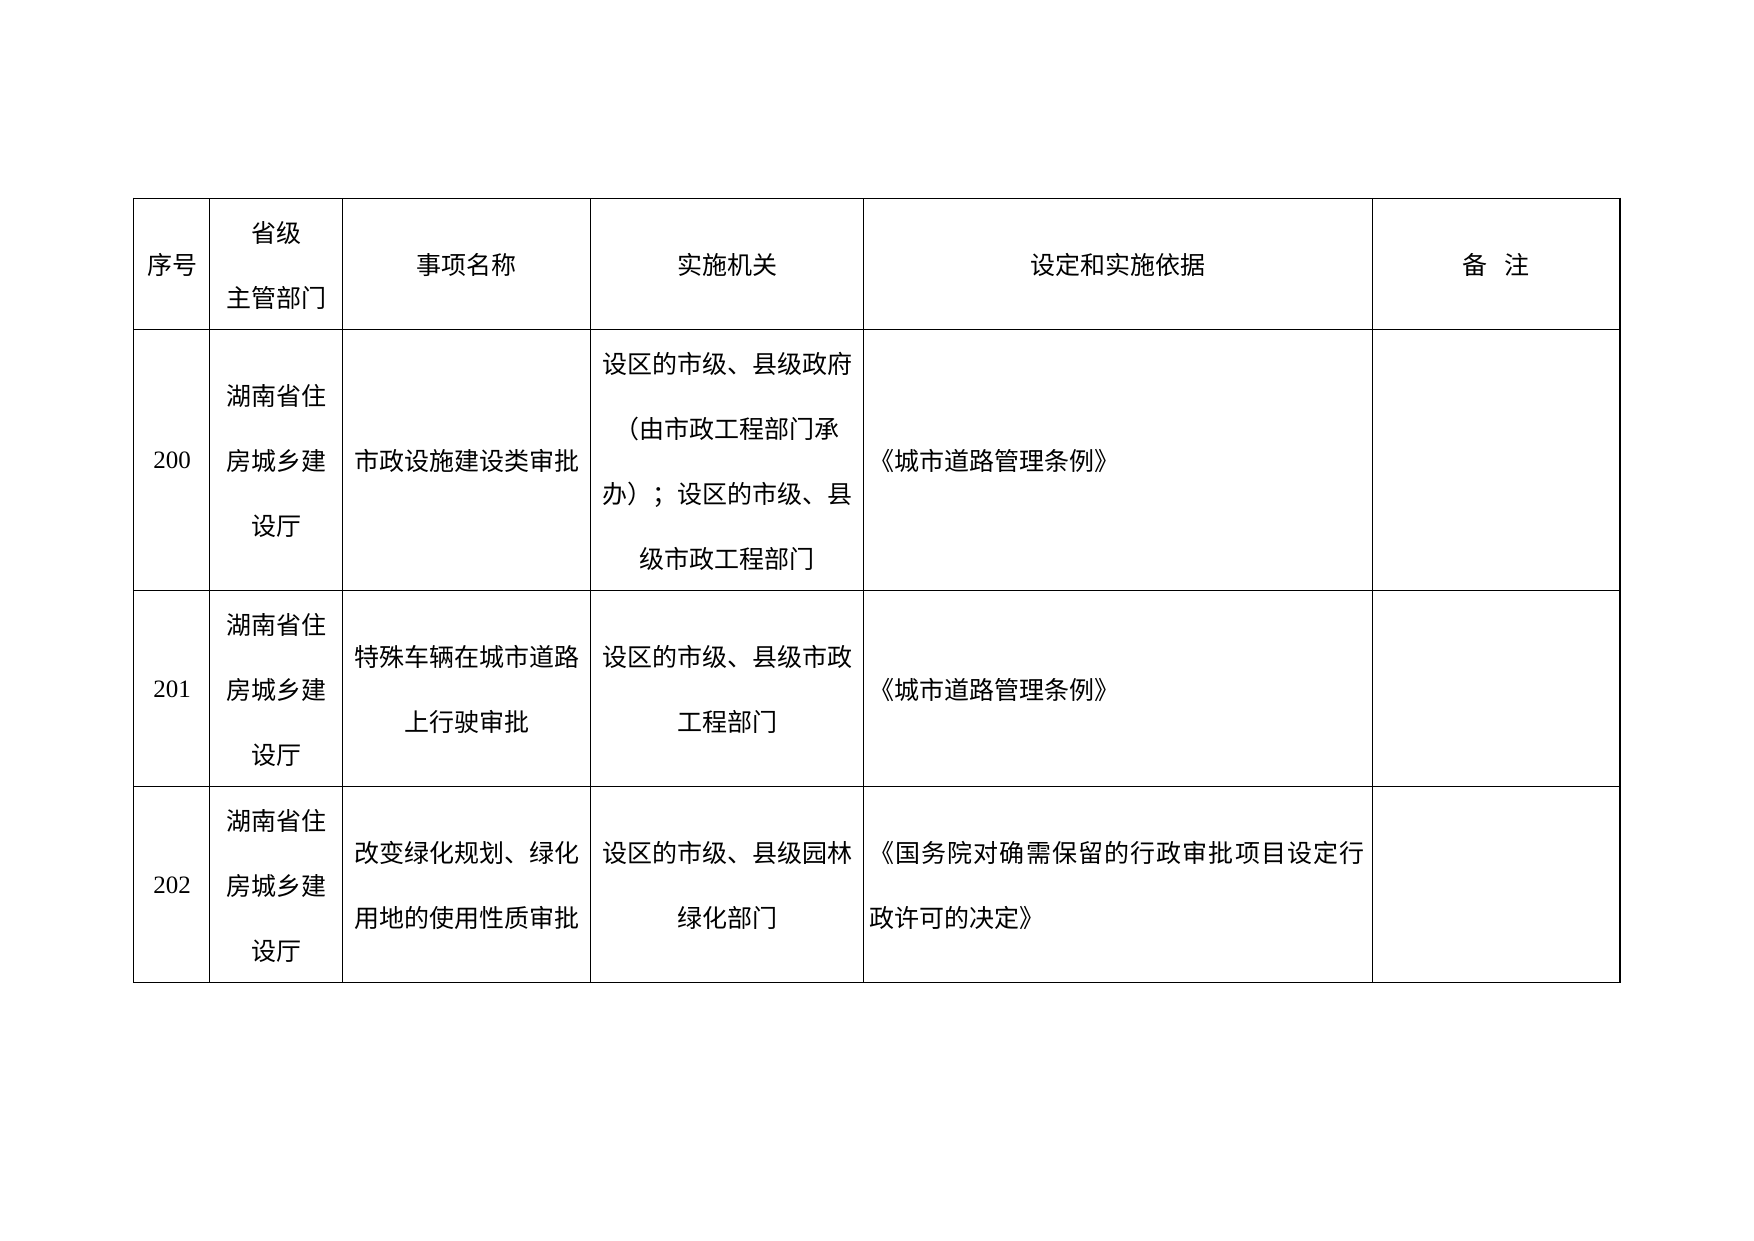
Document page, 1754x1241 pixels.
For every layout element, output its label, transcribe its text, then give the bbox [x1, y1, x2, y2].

table_header 事项名称 [343, 199, 590, 329]
table_header 实施机关 [591, 199, 863, 329]
table_header 序号 [134, 199, 209, 329]
table_cell 设区的市级、县级政府（由市政工程部门承办）；设区的市级、县级市政工程部门 [591, 330, 863, 590]
table_cell 市政设施建设类审批 [343, 330, 590, 590]
table_cell 湖南省住房城乡建设厅 [210, 591, 342, 786]
table_cell 《城市道路管理条例》 [864, 591, 1372, 786]
table_cell [1373, 591, 1619, 786]
table_header 省级 主管部门 [210, 199, 342, 329]
table_cell 湖南省住房城乡建设厅 [210, 787, 342, 982]
table_cell 改变绿化规划、绿化用地的使用性质审批 [343, 787, 590, 982]
table_cell [1373, 787, 1619, 982]
table_cell [1373, 330, 1619, 590]
table_cell 设区的市级、县级市政工程部门 [591, 591, 863, 786]
table_cell 设区的市级、县级园林绿化部门 [591, 787, 863, 982]
table_cell 201 [134, 591, 209, 786]
table_cell 202 [134, 787, 209, 982]
table_cell 《城市道路管理条例》 [864, 330, 1372, 590]
table_cell 200 [134, 330, 209, 590]
table_header 备 注 [1373, 199, 1619, 329]
table_cell 《国务院对确需保留的行政审批项目设定行政许可的决定》 [864, 787, 1372, 982]
table_header 设定和实施依据 [864, 199, 1372, 329]
table_cell 特殊车辆在城市道路上行驶审批 [343, 591, 590, 786]
table_cell 湖南省住房城乡建设厅 [210, 330, 342, 590]
